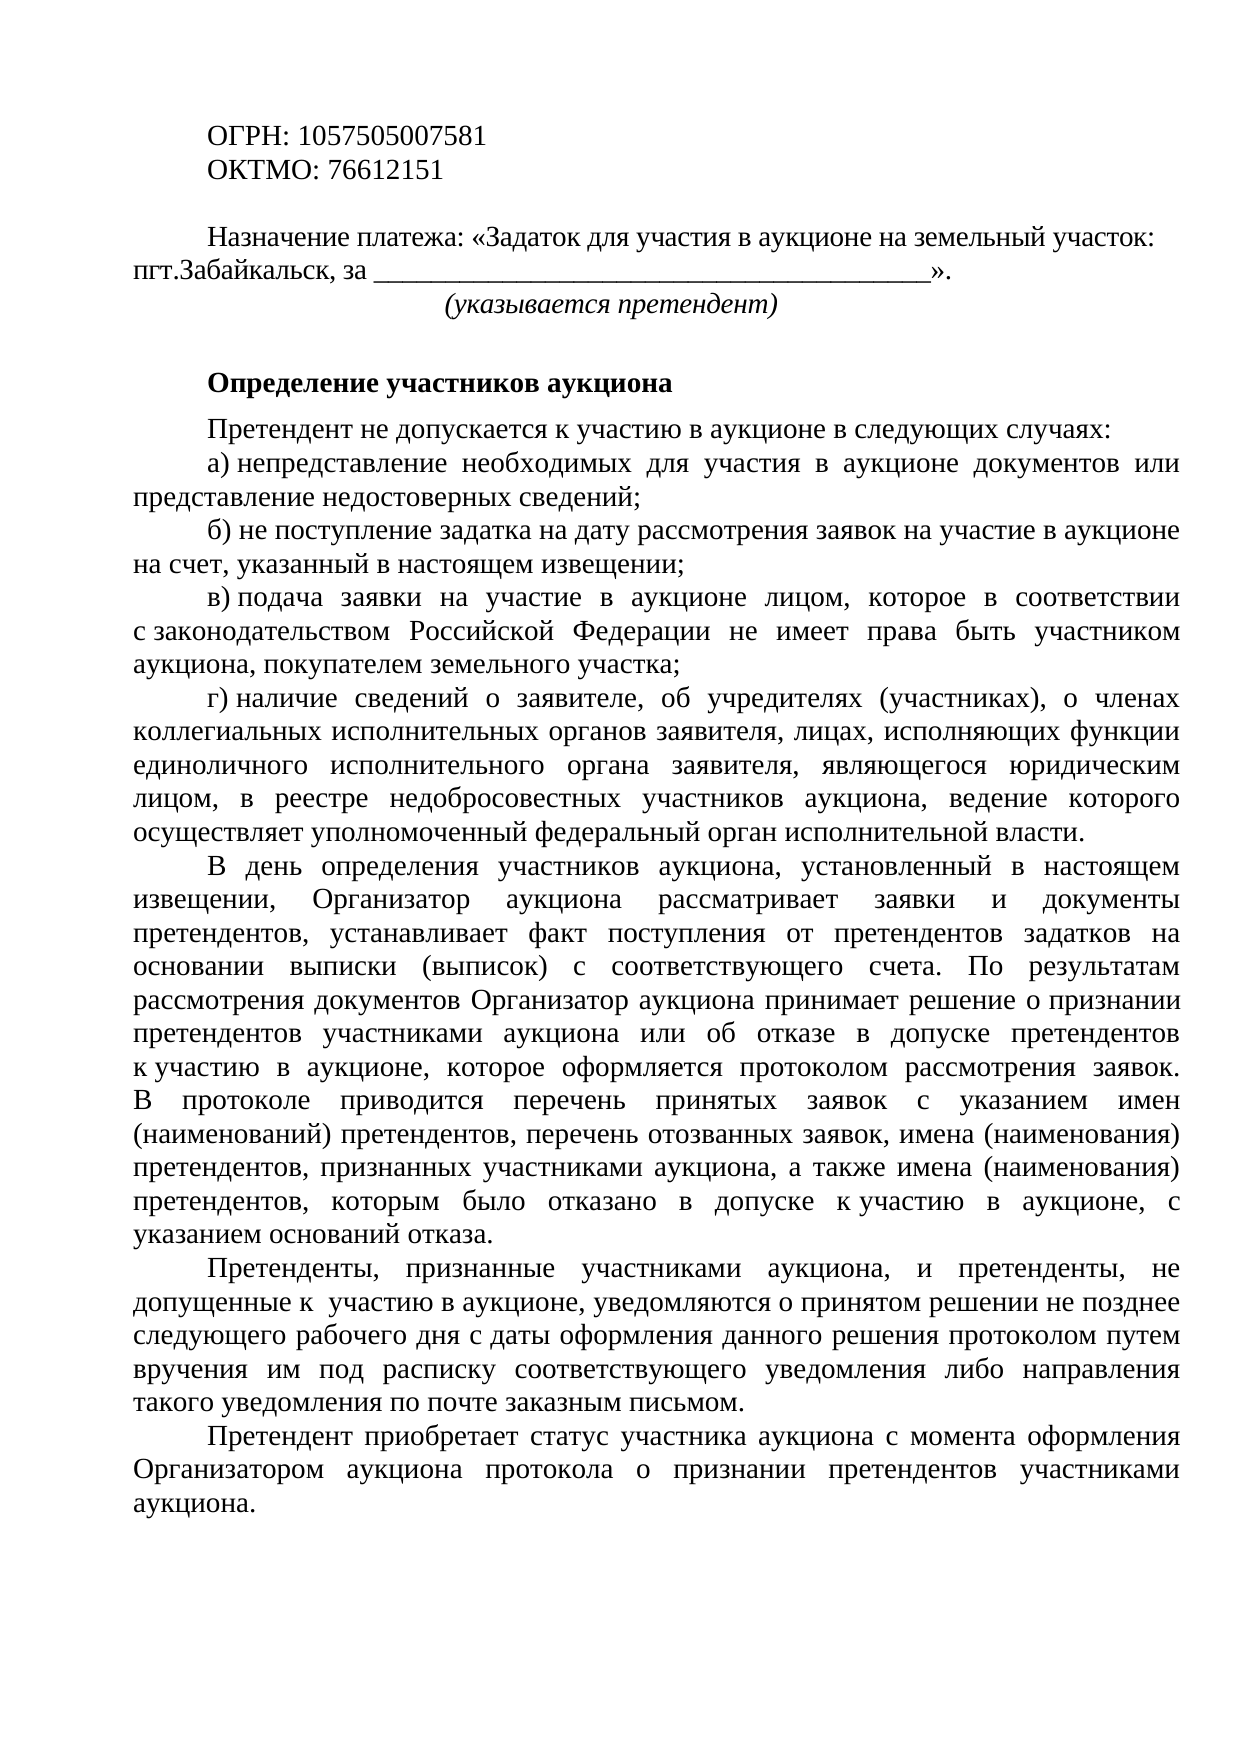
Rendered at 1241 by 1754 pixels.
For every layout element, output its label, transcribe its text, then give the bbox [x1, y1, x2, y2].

text б) не поступление задатка на дату рассмотрения заявок на участие в аукционе на счет, указанный в настоящем извещении; [133, 512, 1181, 579]
text ОКТМО: 76612151 [133, 152, 1181, 185]
text Претенденты, признанные участниками аукциона, и претенденты, не допущенные к участию в аукционе, уведомляются о принятом решении не позднее следующего рабочего дня с даты оформления данного решения протоколом путем вручения им под расписку соответствующего уведомления либо направления такого уведомления по почте заказным письмом. [133, 1250, 1181, 1418]
text В день определения участников аукциона, установленный в настоящем извещении, Организатор аукциона рассматривает заявки и документы претендентов, устанавливает факт поступления от претендентов задатков на основании выписки (выписок) с соответствующего счета. По результатам рассмотрения документов Организатор аукциона принимает решение о признании претендентов участниками аукциона или об отказе в допуске претендентов к участию в аукционе, которое оформляется протоколом рассмотрения заявок. В протоколе приводится перечень принятых заявок с указанием имен (наименований) претендентов, перечень отозванных заявок, имена (наименования) претендентов, признанных участниками аукциона, а также имена (наименования) претендентов, которым было отказано в допуске к участию в аукционе, с указанием оснований отказа. [133, 848, 1181, 1250]
list Определение участников аукциона [133, 366, 1178, 399]
text Претендент приобретает статус участника аукциона с момента оформления Организатором аукциона протокола о признании претендентов участниками аукциона. [133, 1418, 1181, 1518]
text в) подача заявки на участие в аукционе лицом, которое в соответствии с законодательством Российской Федерации не имеет права быть участником аукциона, покупателем земельного участка; [133, 579, 1181, 680]
text Претендент не допускается к участию в аукционе в следующих случаях: [133, 412, 1181, 445]
text Назначение платежа: «Задаток для участия в аукционе на земельный участок: пгт.Забайкальск, за _______________________________________». [133, 219, 1178, 286]
text г) наличие сведений о заявителе, об учредителях (участниках), о членах коллегиальных исполнительных органов заявителя, лицах, исполняющих функции единоличного исполнительного органа заявителя, являющегося юридическим лицом, в реестре недобросовестных участников аукциона, ведение которого осуществляет уполномоченный федеральный орган исполнительной власти. [133, 680, 1181, 848]
text (указывается претендент) [133, 286, 1178, 319]
text ОГРН: 1057505007581 [133, 118, 1181, 152]
text а) непредставление необходимых для участия в аукционе документов или представление недостоверных сведений; [133, 445, 1181, 512]
